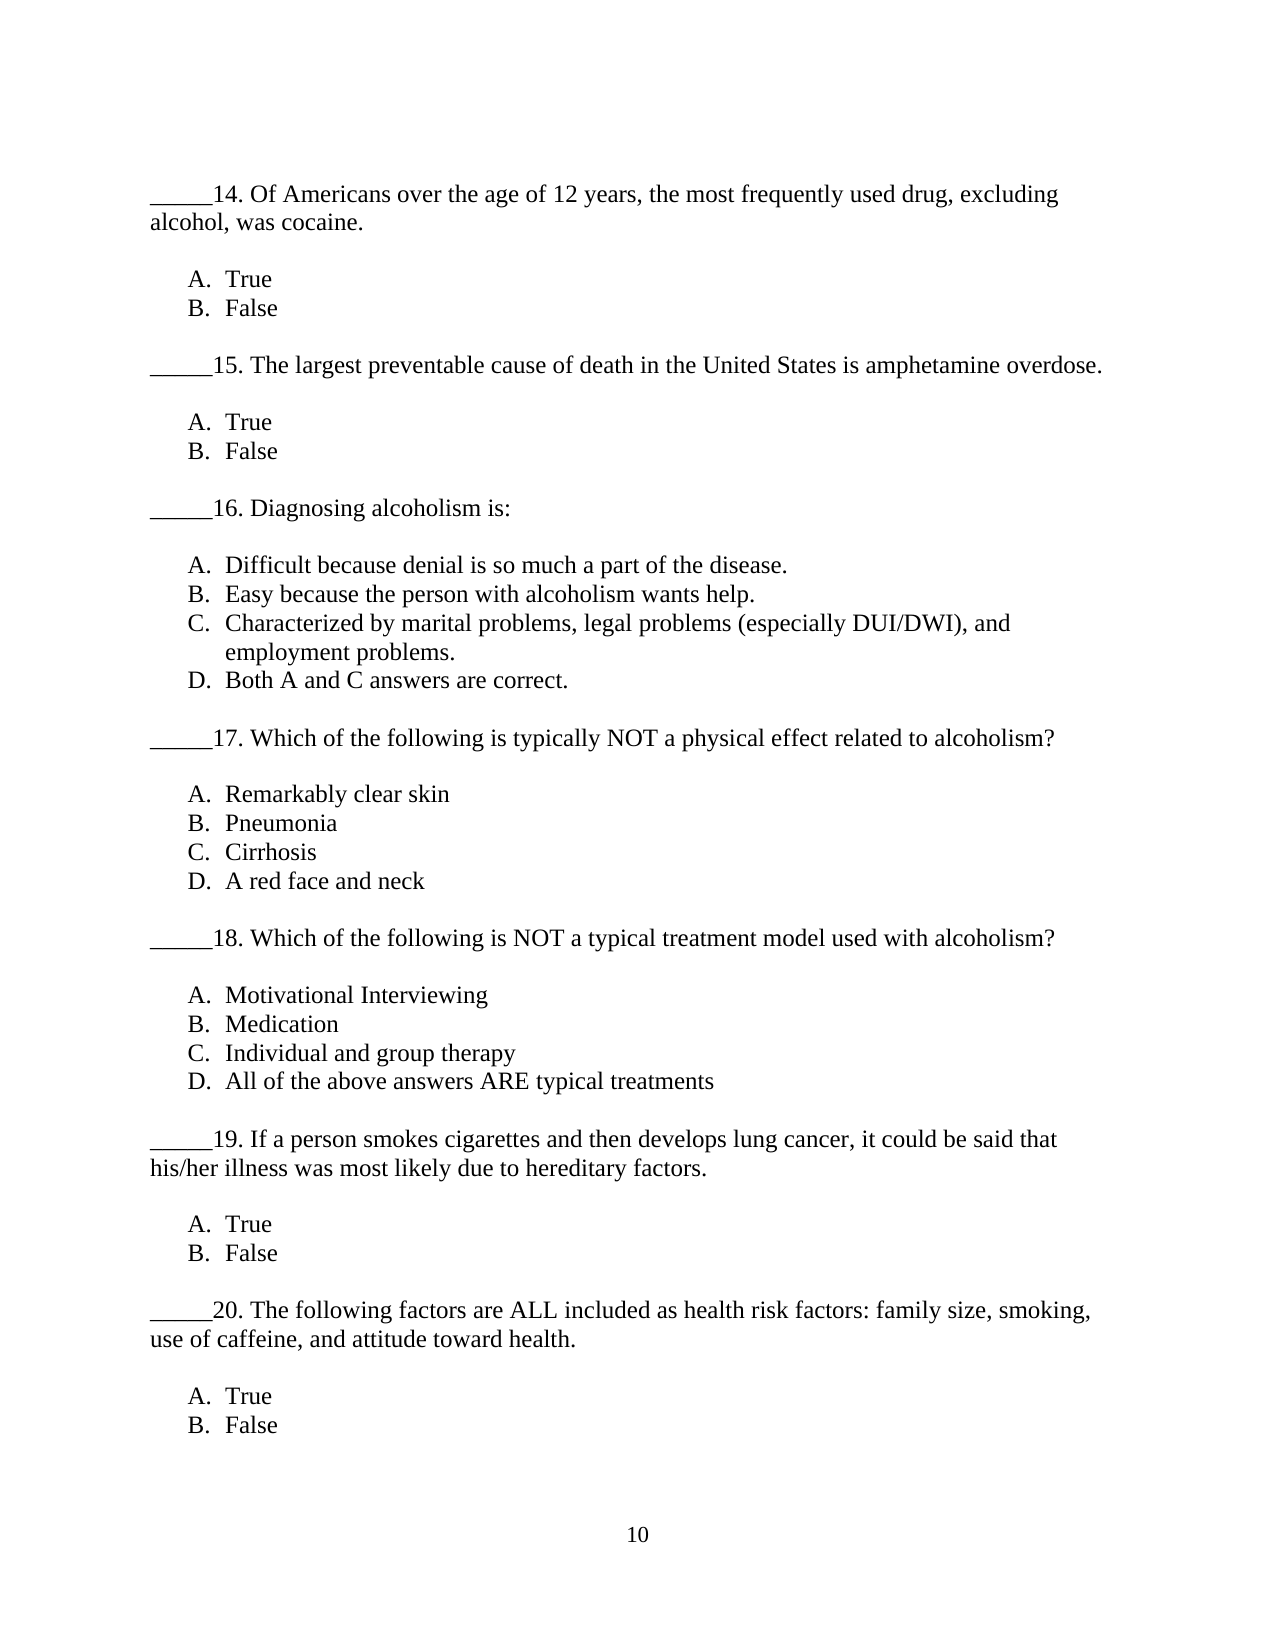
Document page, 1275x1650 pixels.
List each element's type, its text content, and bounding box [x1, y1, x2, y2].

text _____16. Diagnosing alcoholism is: [150, 493, 1125, 550]
text _____17. Which of the following is typically NOT a physical effect related to alcoholism? [150, 723, 1125, 779]
list False [187, 436, 1125, 465]
text _____19. If a person smokes cigarettes and then develops lung cancer, it could be said that his/her illness was most likely due to hereditary factors. [150, 1124, 1125, 1209]
list Characterized by marital problems, legal problems (especially DUI/DWI), and employment problems. [187, 608, 1125, 665]
list Medication [187, 1009, 1125, 1038]
text _____20. The following factors are ALL included as health risk factors: family size, smoking, use of caffeine, and attitude toward health. [150, 1296, 1125, 1381]
text _____18. Which of the following is NOT a typical treatment model used with alcoholism? [150, 923, 1125, 980]
text _____14. Of Americans over the age of 12 years, the most frequently used drug, excluding alcohol, was cocaine. [150, 179, 1125, 264]
list False [187, 1238, 1125, 1267]
list True [187, 264, 1125, 293]
list Remarkably clear skin [187, 779, 1125, 808]
list False [187, 1410, 1125, 1439]
list True [187, 1209, 1125, 1238]
text _____15. The largest preventable cause of death in the United States is amphetamine overdose. [150, 351, 1125, 407]
list Motivational Interviewing [187, 980, 1125, 1009]
list Individual and group therapy [187, 1038, 1125, 1066]
list A red face and neck [187, 866, 1125, 894]
list Both A and C answers are correct. [187, 665, 1125, 694]
list True [187, 1381, 1125, 1410]
list False [187, 293, 1125, 322]
list All of the above answers ARE typical treatments [187, 1066, 1125, 1095]
list Pneumonia [187, 808, 1125, 837]
list Difficult because denial is so much a part of the disease. [187, 550, 1125, 579]
list Cirrhosis [187, 837, 1125, 866]
list True [187, 407, 1125, 436]
list Easy because the person with alcoholism wants help. [187, 579, 1125, 608]
